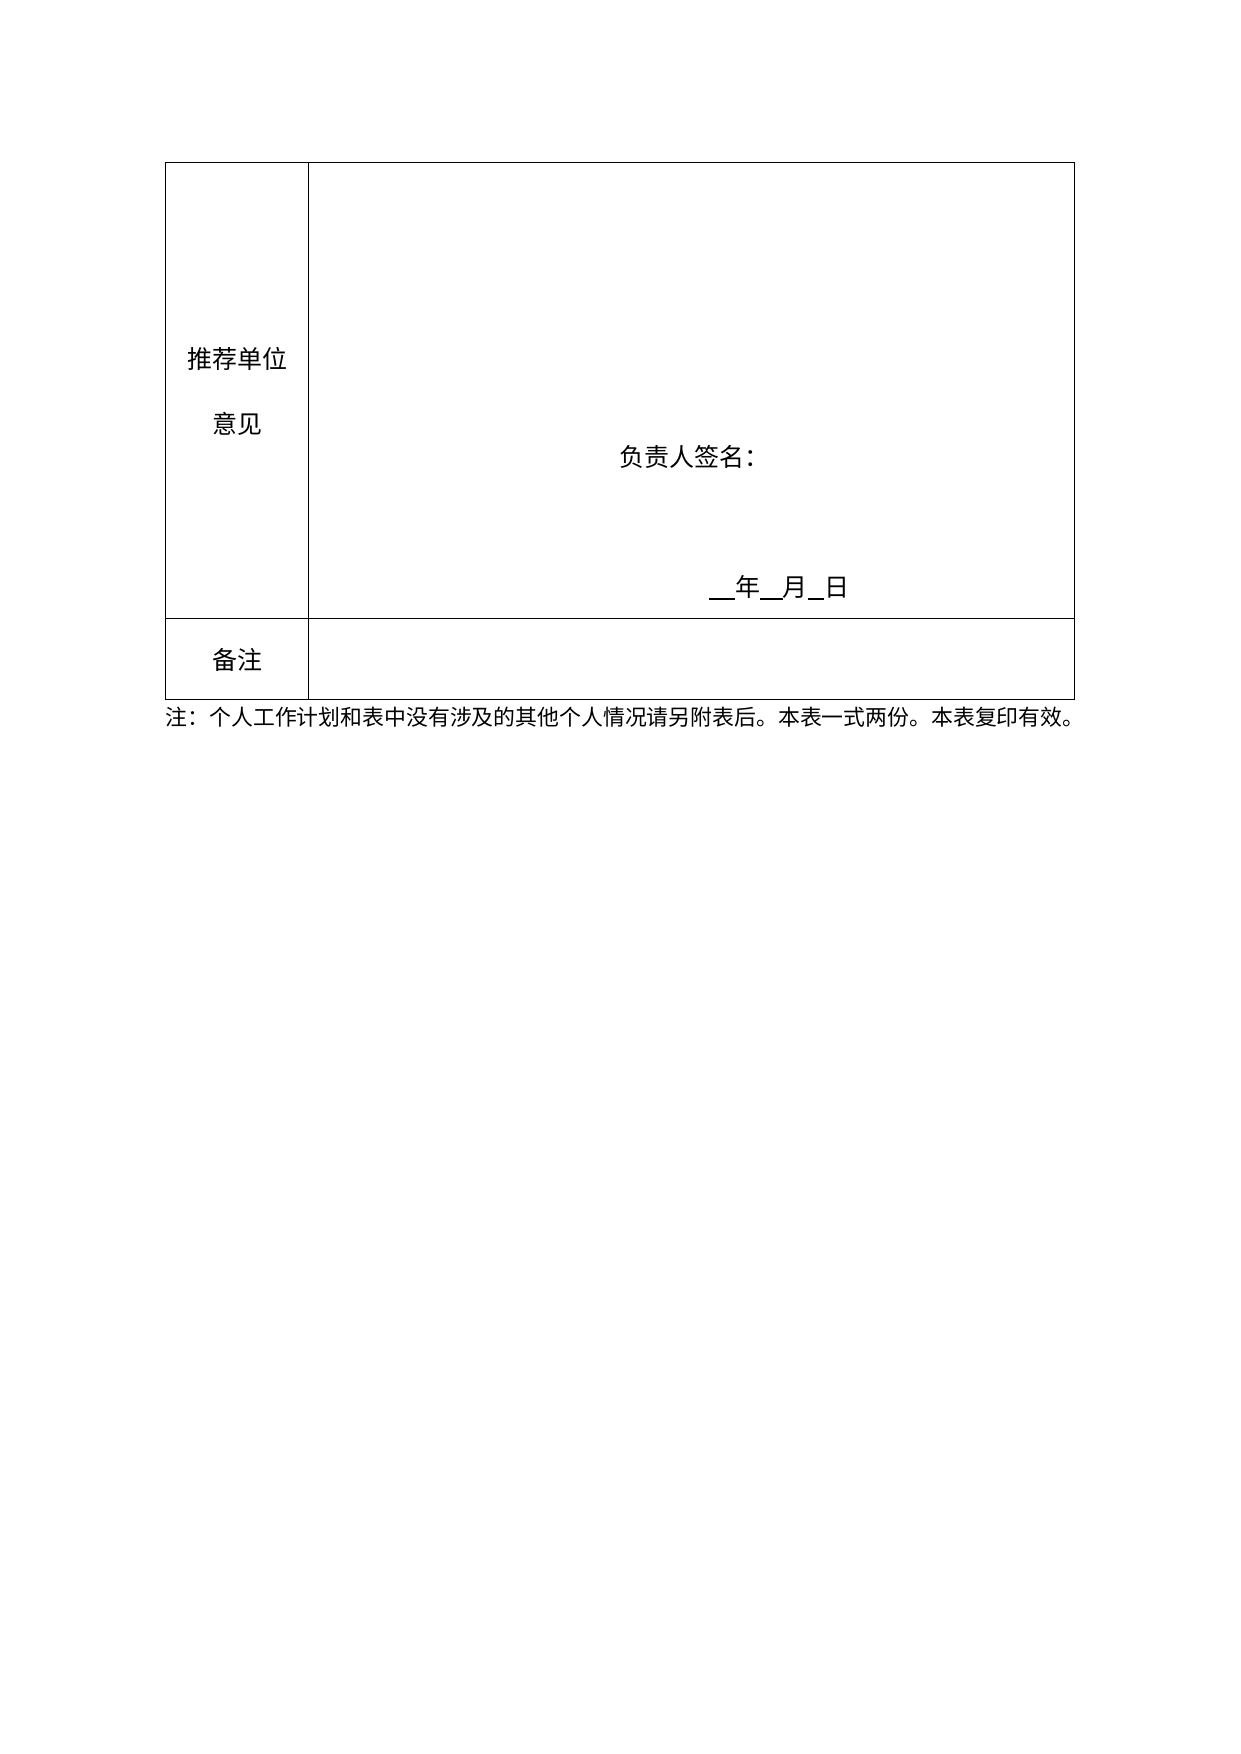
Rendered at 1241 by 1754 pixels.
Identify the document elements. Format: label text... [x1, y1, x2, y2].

table_cell 负责人签名： 年 月 日 [309, 163, 1074, 618]
table_cell 推荐单位意见 [166, 163, 308, 618]
table_cell 备注 [166, 619, 308, 699]
table_cell [309, 619, 1074, 699]
text 注：个人工作计划和表中没有涉及的其他个人情况请另附表后。本表一式两份。本表复印有效。 [165, 700, 1075, 732]
